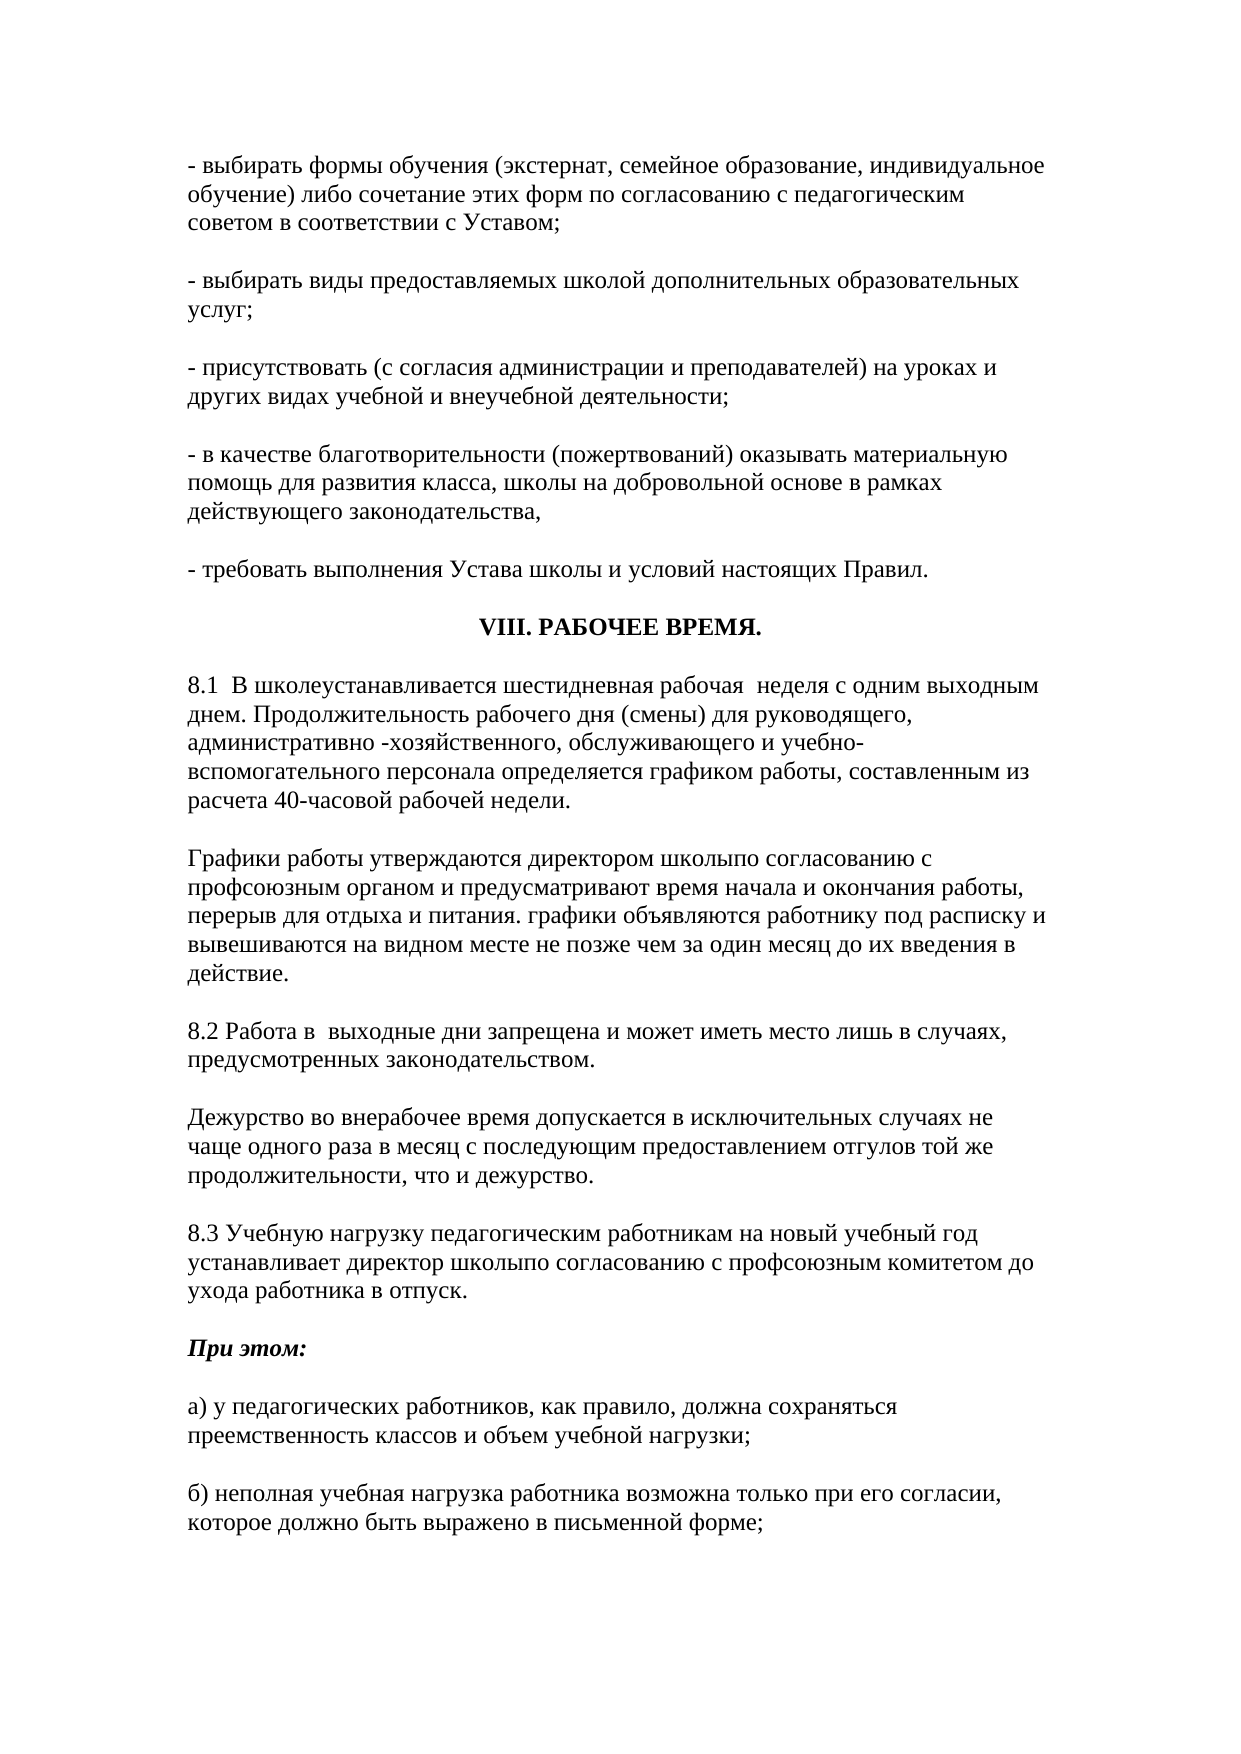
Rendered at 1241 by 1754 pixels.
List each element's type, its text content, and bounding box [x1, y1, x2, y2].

text - выбирать формы обучения (экстернат, семейное образование, индивидуальное обучение) либо сочетание этих форм по согласованию с педагогическим советом в соответствии с Уставом; [187, 150, 1053, 236]
text а) у педагогических работников, как правило, должна сохраняться преемственность классов и объем учебной нагрузки; [187, 1391, 1053, 1449]
text - в качестве благотворительности (пожертвований) оказывать материальную помощь для развития класса, школы на добровольной основе в рамках действующего законодательства, [187, 439, 1053, 525]
text - присутствовать (с согласия администрации и преподавателей) на уроках и других видах учебной и внеучебной деятельности; [187, 352, 1053, 409]
text Графики работы утверждаются директором школыпо согласованию с профсоюзным органом и предусматривают время начала и окончания работы, перерыв для отдыха и питания. графики объявляются работнику под расписку и вывешиваются на видном месте не позже чем за один месяц до их введения в действие. [187, 843, 1053, 987]
text Дежурство во внерабочее время допускается в исключительных случаях не чаще одного раза в месяц с последующим предоставлением отгулов той же продолжительности, что и дежурство. [187, 1102, 1053, 1189]
text VIII. РАБОЧЕЕ ВРЕМЯ. [187, 612, 1053, 641]
text 8.1 В школеустанавливается шестидневная рабочая неделя с одним выходным днем. Продолжительность рабочего дня (смены) для руководящего, административно -хозяйственного, обслуживающего и учебно-вспомогательного персонала определяется графиком работы, составленным из расчета 40-часовой рабочей недели. [187, 670, 1053, 814]
text - выбирать виды предоставляемых школой дополнительных образовательных услуг; [187, 265, 1053, 323]
text 8.3 Учебную нагрузку педагогическим работникам на новый учебный год устанавливает директор школыпо согласованию с профсоюзным комитетом до ухода работника в отпуск. [187, 1218, 1053, 1304]
text - требовать выполнения Устава школы и условий настоящих Правил. [187, 554, 1053, 583]
text При этом: [187, 1333, 1053, 1362]
text 8.2 Работа в выходные дни запрещена и может иметь место лишь в случаях, предусмотренных законодательством. [187, 1016, 1053, 1073]
text б) неполная учебная нагрузка работника возможна только при его согласии, которое должно быть выражено в письменной форме; [187, 1478, 1053, 1535]
